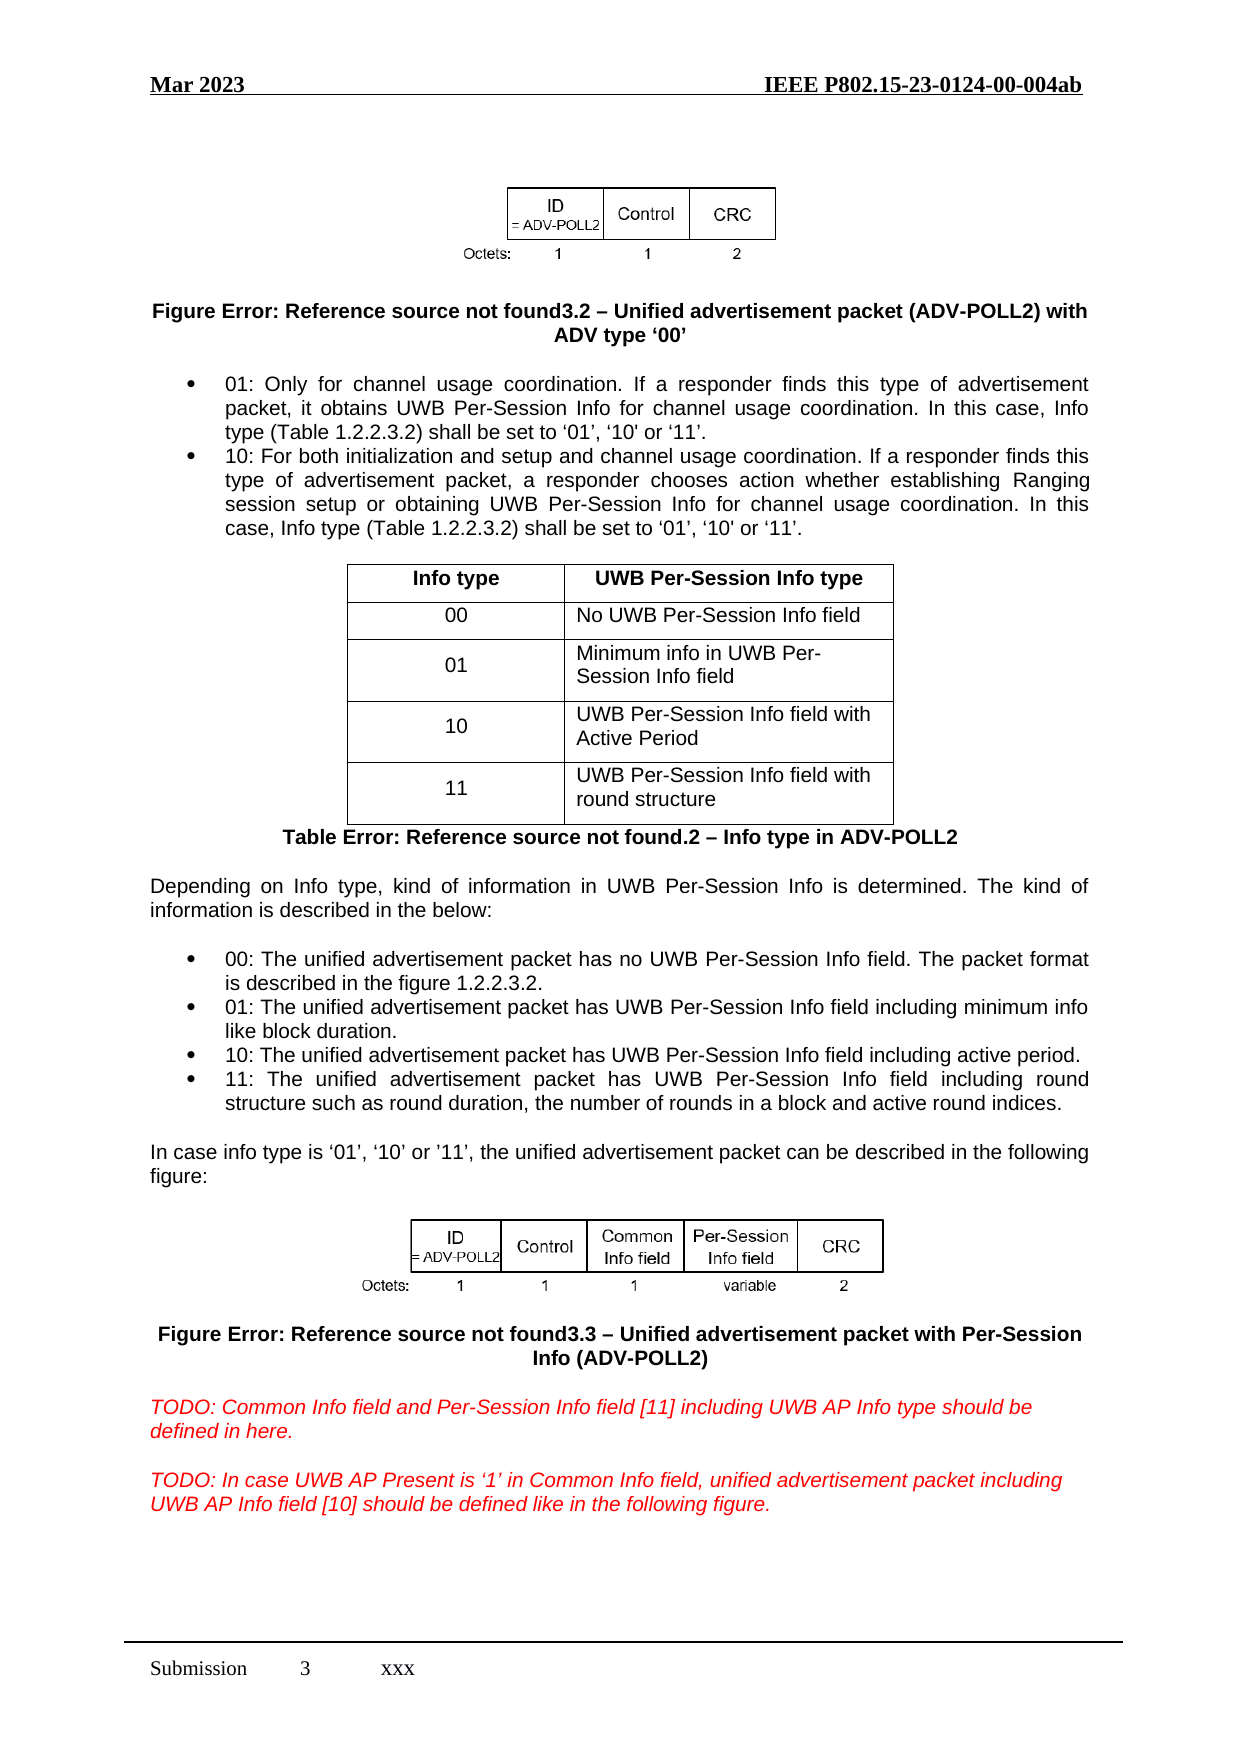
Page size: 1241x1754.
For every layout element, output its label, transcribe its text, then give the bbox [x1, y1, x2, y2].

table_cell No UWB Per-Session Info field [565, 603, 893, 639]
table_cell 00 [348, 603, 564, 639]
list 10: The unified advertisement packet has UWB Per-Session Info field including active period. [187, 1043, 1090, 1067]
table_header Info type [348, 565, 564, 602]
text TODO: In case UWB AP Present is ‘1’ in Common Info field, unified advertisement packet including UWB AP Info field [10] should be defined like in the following figure. [150, 1468, 1090, 1516]
table_cell 11 [348, 763, 564, 824]
list 01: Only for channel usage coordination. If a responder finds this type of advertisement packet, it obtains UWB Per-Session Info for channel usage coordination. In this case, Info type (Table 1.2.2.3.2) shall be set to ‘01’, ‘10' or ‘11’. [187, 371, 1090, 443]
table_cell UWB Per-Session Info field with round structure [565, 763, 893, 824]
table_cell UWB Per-Session Info field with Active Period [565, 702, 893, 762]
list 00: The unified advertisement packet has no UWB Per-Session Info field. The packet format is described in the figure 1.2.2.3.2. [187, 947, 1090, 995]
table_cell Minimum info in UWB Per-Session Info field [565, 640, 893, 701]
table_header UWB Per-Session Info type [565, 565, 893, 602]
text TODO: Common Info field and Per-Session Info field [11] including UWB AP Info type should be defined in here. [150, 1395, 1090, 1443]
text Depending on Info type, kind of information in UWB Per-Session Info is determined. The kind of information is described in the below: [150, 874, 1090, 922]
table_cell 10 [348, 702, 564, 762]
list 01: The unified advertisement packet has UWB Per-Session Info field including minimum info like block duration. [187, 995, 1090, 1043]
picture [353, 1212, 887, 1298]
list 10: For both initialization and setup and channel usage coordination. If a responder finds this type of advertisement packet, a responder chooses action whether establishing Ranging session setup or obtaining UWB Per-Session Info for channel usage coordination. In this case, Info type (Table 1.2.2.3.2) shall be set to ‘01’, ‘10' or ‘11’. [187, 443, 1090, 539]
text In case info type is ‘01’, ‘10’ or ’11’, the unified advertisement packet can be described in the following figure: [150, 1140, 1090, 1188]
table_cell 01 [348, 640, 564, 701]
list 11: The unified advertisement packet has UWB Per-Session Info field including round structure such as round duration, the number of rounds in a block and active round indices. [187, 1067, 1090, 1115]
picture [459, 181, 781, 274]
